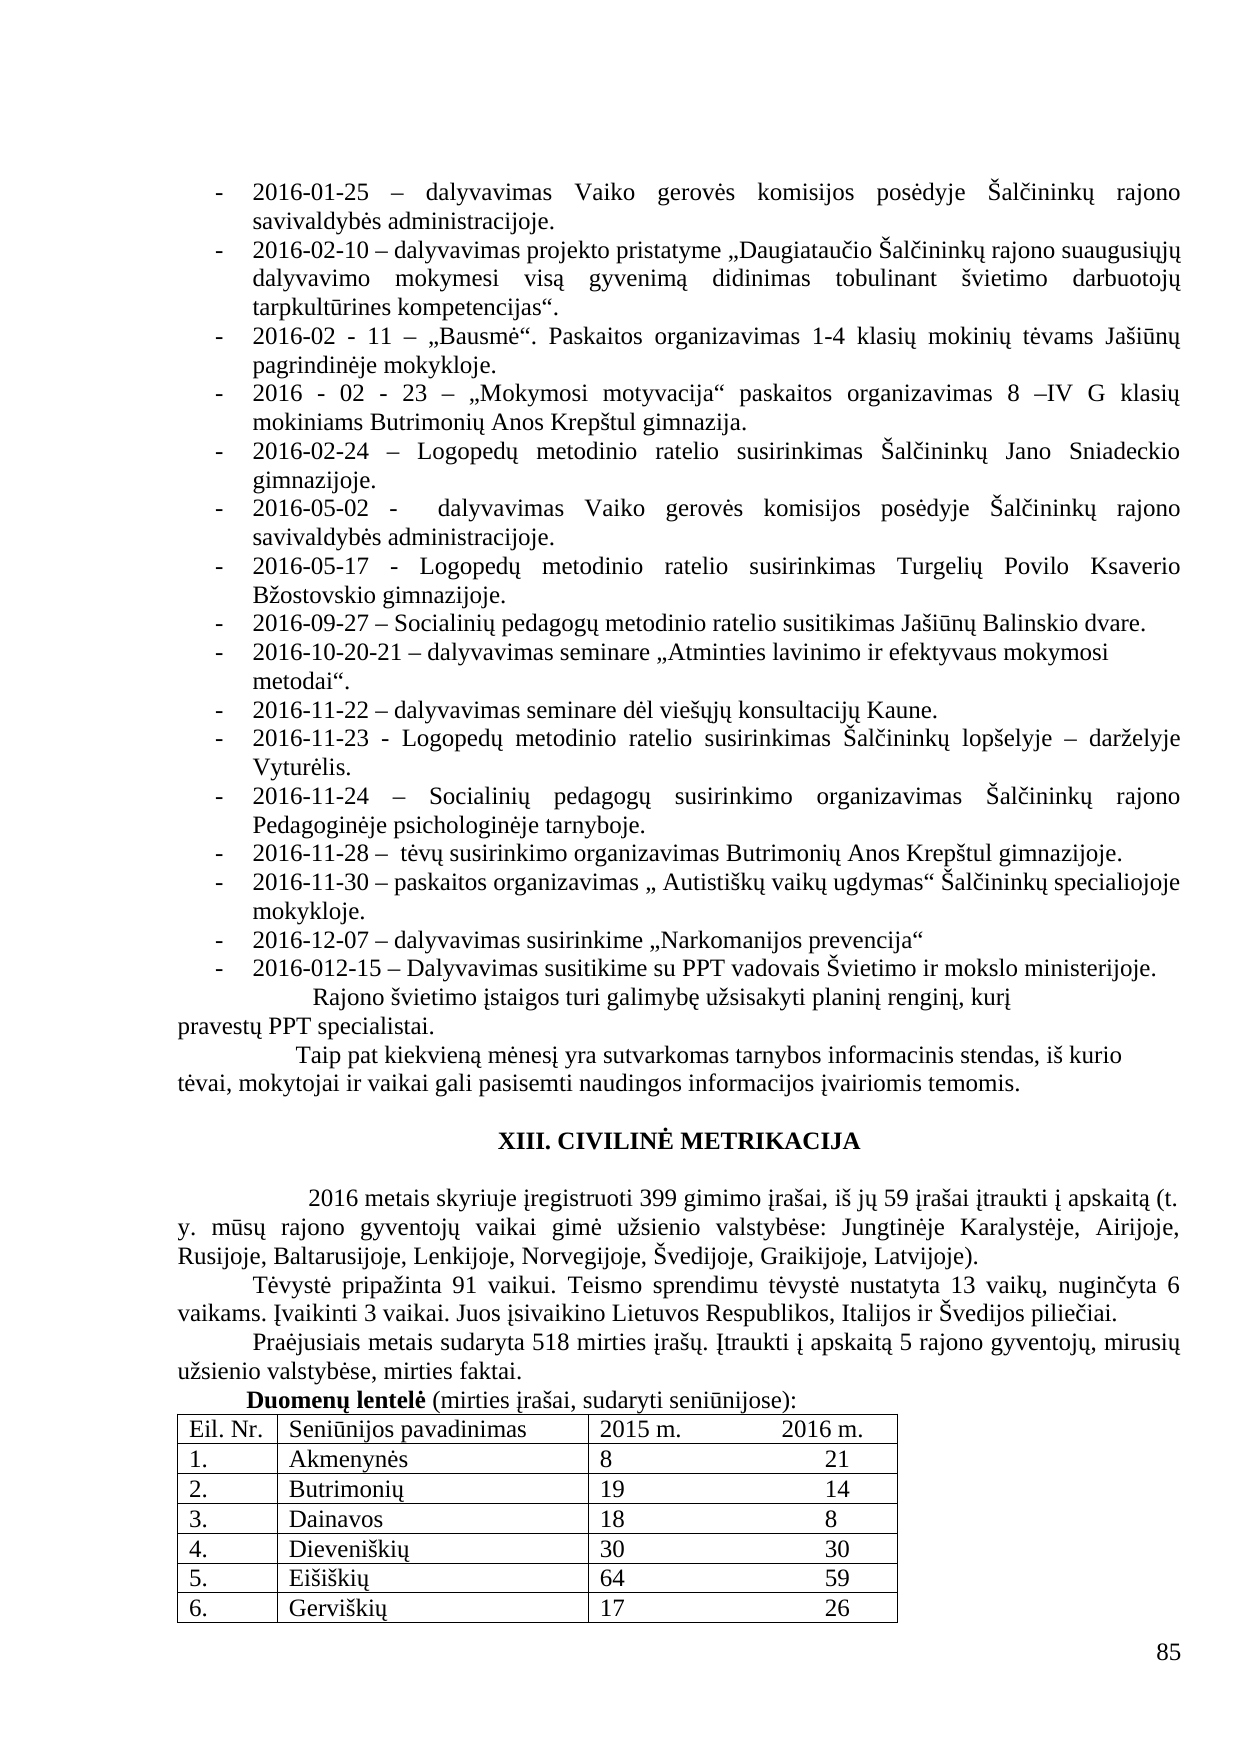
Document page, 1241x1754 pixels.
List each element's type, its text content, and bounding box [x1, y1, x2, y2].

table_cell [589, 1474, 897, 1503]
text Rajono švietimo įstaigos turi galimybę užsisakyti planinį renginį, kurį [177, 982, 1181, 1011]
text 2016 metais skyriuje įregistruoti 399 gimimo įrašai, iš jų 59 įrašai įtraukti į apskaitą (t. y. mūsų rajono gyventojų vaikai gimė užsienio valstybėse: Jungtinėje Karalystėje, Airijoje, Rusijoje, Baltarusijoje, Lenkijoje, Norvegijoje, Švedijoje, Graikijoje, Latvijoje). [177, 1183, 1181, 1270]
list 2016-02-10 – dalyvavimas projekto pristatyme „Daugiataučio Šalčininkų rajono suaugusiųjų dalyvavimo mokymesi visą gyvenimą didinimas tobulinant švietimo darbuotojų tarpkultūrines kompetencijas“. [215, 235, 1181, 321]
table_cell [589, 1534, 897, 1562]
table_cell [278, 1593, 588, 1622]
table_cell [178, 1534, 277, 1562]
list 2016-05-02 - dalyvavimas Vaiko gerovės komisijos posėdyje Šalčininkų rajono savivaldybės administracijoje. [215, 493, 1181, 551]
list 2016-11-30 – paskaitos organizavimas „ Autistiškų vaikų ugdymas“ Šalčininkų specialiojoje mokykloje. [215, 867, 1181, 925]
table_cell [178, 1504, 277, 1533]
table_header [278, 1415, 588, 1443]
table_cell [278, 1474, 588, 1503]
list 2016-10-20-21 – dalyvavimas seminare „Atminties lavinimo ir efektyvaus mokymosi metodai“. [215, 637, 1181, 695]
list 2016 - 02 - 23 – „Mokymosi motyvacija“ paskaitos organizavimas 8 –IV G klasių mokiniams Butrimonių Anos Krepštul gimnazija. [215, 378, 1181, 436]
list 2016-11-23 - Logopedų metodinio ratelio susirinkimas Šalčininkų lopšelyje – darželyje Vyturėlis. [215, 723, 1181, 781]
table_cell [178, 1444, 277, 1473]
list 2016-012-15 – Dalyvavimas susitikime su PPT vadovais Švietimo ir mokslo ministerijoje. [215, 953, 1181, 982]
text Praėjusiais metais sudaryta 518 mirties įrašų. Įtraukti į apskaitą 5 rajono gyventojų, mirusių užsienio valstybėse, mirties faktai. [177, 1327, 1181, 1385]
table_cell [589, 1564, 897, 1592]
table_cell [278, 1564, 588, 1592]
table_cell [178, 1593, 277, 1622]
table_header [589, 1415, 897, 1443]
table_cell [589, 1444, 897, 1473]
list 2016-11-22 – dalyvavimas seminare dėl viešųjų konsultacijų Kaune. [215, 695, 1181, 723]
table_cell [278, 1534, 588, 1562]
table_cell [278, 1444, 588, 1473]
list 2016-11-24 – Socialinių pedagogų susirinkimo organizavimas Šalčininkų rajono Pedagoginėje psichologinėje tarnyboje. [215, 781, 1181, 838]
list 2016-02 - 11 – „Bausmė“. Paskaitos organizavimas 1-4 klasių mokinių tėvams Jašiūnų pagrindinėje mokykloje. [215, 321, 1181, 378]
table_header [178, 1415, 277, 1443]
list 2016-02-24 – Logopedų metodinio ratelio susirinkimas Šalčininkų Jano Sniadeckio gimnazijoje. [215, 436, 1181, 493]
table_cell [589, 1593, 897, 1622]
text Taip pat kiekvieną mėnesį yra sutvarkomas tarnybos informacinis stendas, iš kurio tėvai, mokytojai ir vaikai gali pasisemti naudingos informacijos įvairiomis temomis. [177, 1040, 1181, 1097]
list 2016-12-07 – dalyvavimas susirinkime „Narkomanijos prevencija“ [215, 925, 1181, 953]
list 2016-09-27 – Socialinių pedagogų metodinio ratelio susitikimas Jašiūnų Balinskio dvare. [215, 608, 1181, 637]
list 2016-05-17 - Logopedų metodinio ratelio susirinkimas Turgelių Povilo Ksaverio Bžostovskio gimnazijoje. [215, 551, 1181, 608]
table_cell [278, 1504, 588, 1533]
text pravestų PPT specialistai. [177, 1011, 1181, 1040]
text XIII. CIVILINĖ METRIKACIJA [177, 1126, 1181, 1155]
list 2016-01-25 – dalyvavimas Vaiko gerovės komisijos posėdyje Šalčininkų rajono savivaldybės administracijoje. [215, 177, 1181, 235]
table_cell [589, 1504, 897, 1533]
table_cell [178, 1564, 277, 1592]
text Tėvystė pripažinta 91 vaikui. Teismo sprendimu tėvystė nustatyta 13 vaikų, nuginčyta 6 vaikams. Įvaikinti 3 vaikai. Juos įsivaikino Lietuvos Respublikos, Italijos ir Švedijos piliečiai. [177, 1270, 1181, 1327]
list 2016-11-28 – tėvų susirinkimo organizavimas Butrimonių Anos Krepštul gimnazijoje. [215, 838, 1181, 867]
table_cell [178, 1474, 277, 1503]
text Duomenų lentelė (mirties įrašai, sudaryti seniūnijose): [177, 1385, 1181, 1413]
